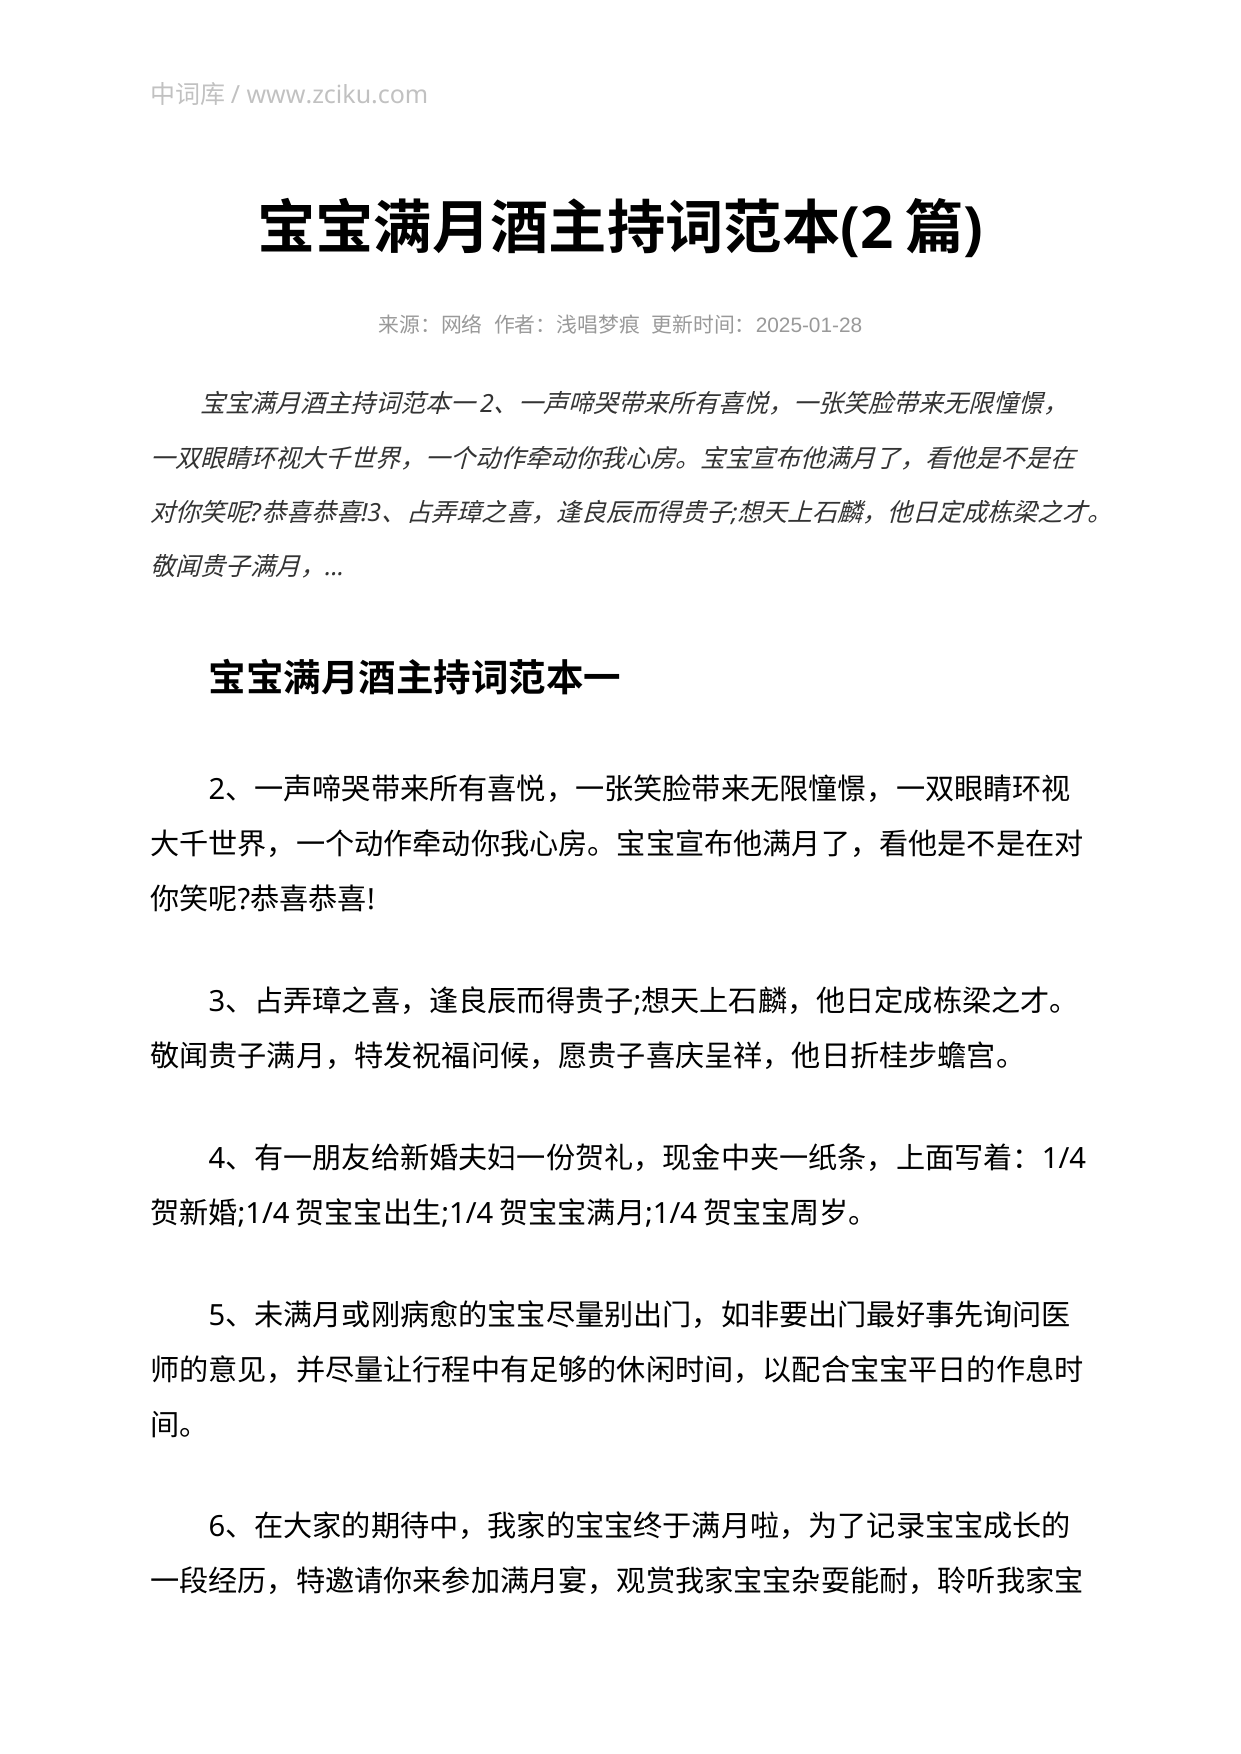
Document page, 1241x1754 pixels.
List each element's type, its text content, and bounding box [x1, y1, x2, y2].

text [150, 1503, 1090, 1600]
subtitle 宝宝满月酒主持词范本(2篇) [150, 181, 1090, 266]
text 2、一声啼哭带来所有喜悦，一张笑脸带来无限憧憬，一双眼睛环视大千世界，一个动作牵动你我心房。宝宝宣布他满月了，看他是不是在对你笑呢?恭喜恭喜! [150, 766, 1090, 918]
text 4、有一朋友给新婚夫妇一份贺礼，现金中夹一纸条，上面写着：1/4贺新婚;1/4贺宝宝出生;1/4贺宝宝满月;1/4贺宝宝周岁。 [150, 1134, 1090, 1232]
text 3、占弄璋之喜，逢良辰而得贵子;想天上石麟，他日定成栋梁之才。敬闻贵子满月，特发祝福问候，愿贵子喜庆呈祥，他日折桂步蟾宫。 [150, 977, 1090, 1075]
text 来源：网络 作者：浅唱梦痕 更新时间：2025-01-28 [150, 313, 1090, 337]
text 宝宝满月酒主持词范本一 [150, 648, 1090, 702]
text 5、未满月或刚病愈的宝宝尽量别出门，如非要出门最好事先询问医师的意见，并尽量让行程中有足够的休闲时间，以配合宝宝平日的作息时间。 [150, 1291, 1090, 1443]
text 宝宝满月酒主持词范本一2、一声啼哭带来所有喜悦，一张笑脸带来无限憧憬，一双眼睛环视大千世界，一个动作牵动你我心房。宝宝宣布他满月了，看他是不是在对你笑呢?恭喜恭喜!3、占弄璋之喜，逢良辰而得贵子;想天上石麟，他日定成栋梁之才。敬闻贵子满月，... [150, 384, 1090, 583]
